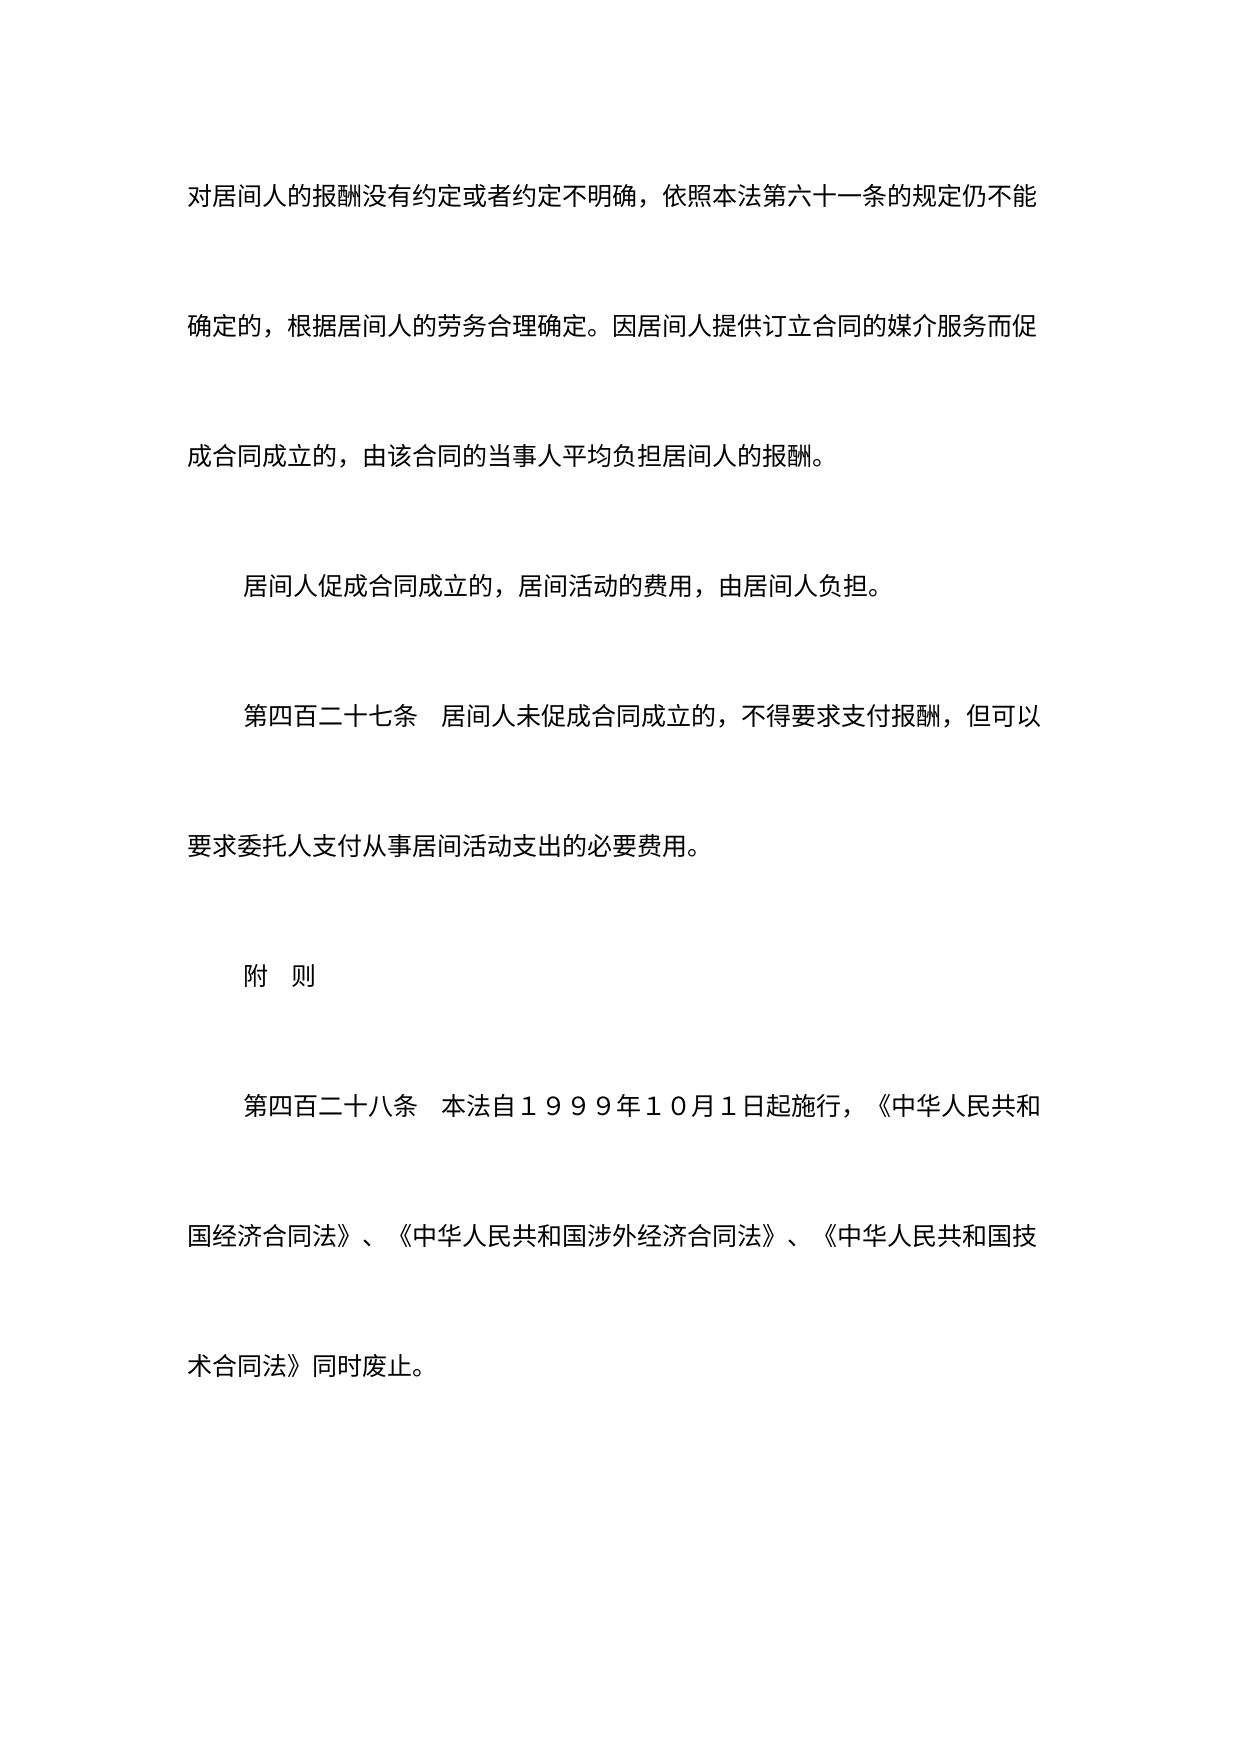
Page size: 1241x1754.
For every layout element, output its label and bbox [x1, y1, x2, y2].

text [187, 162, 1053, 1397]
